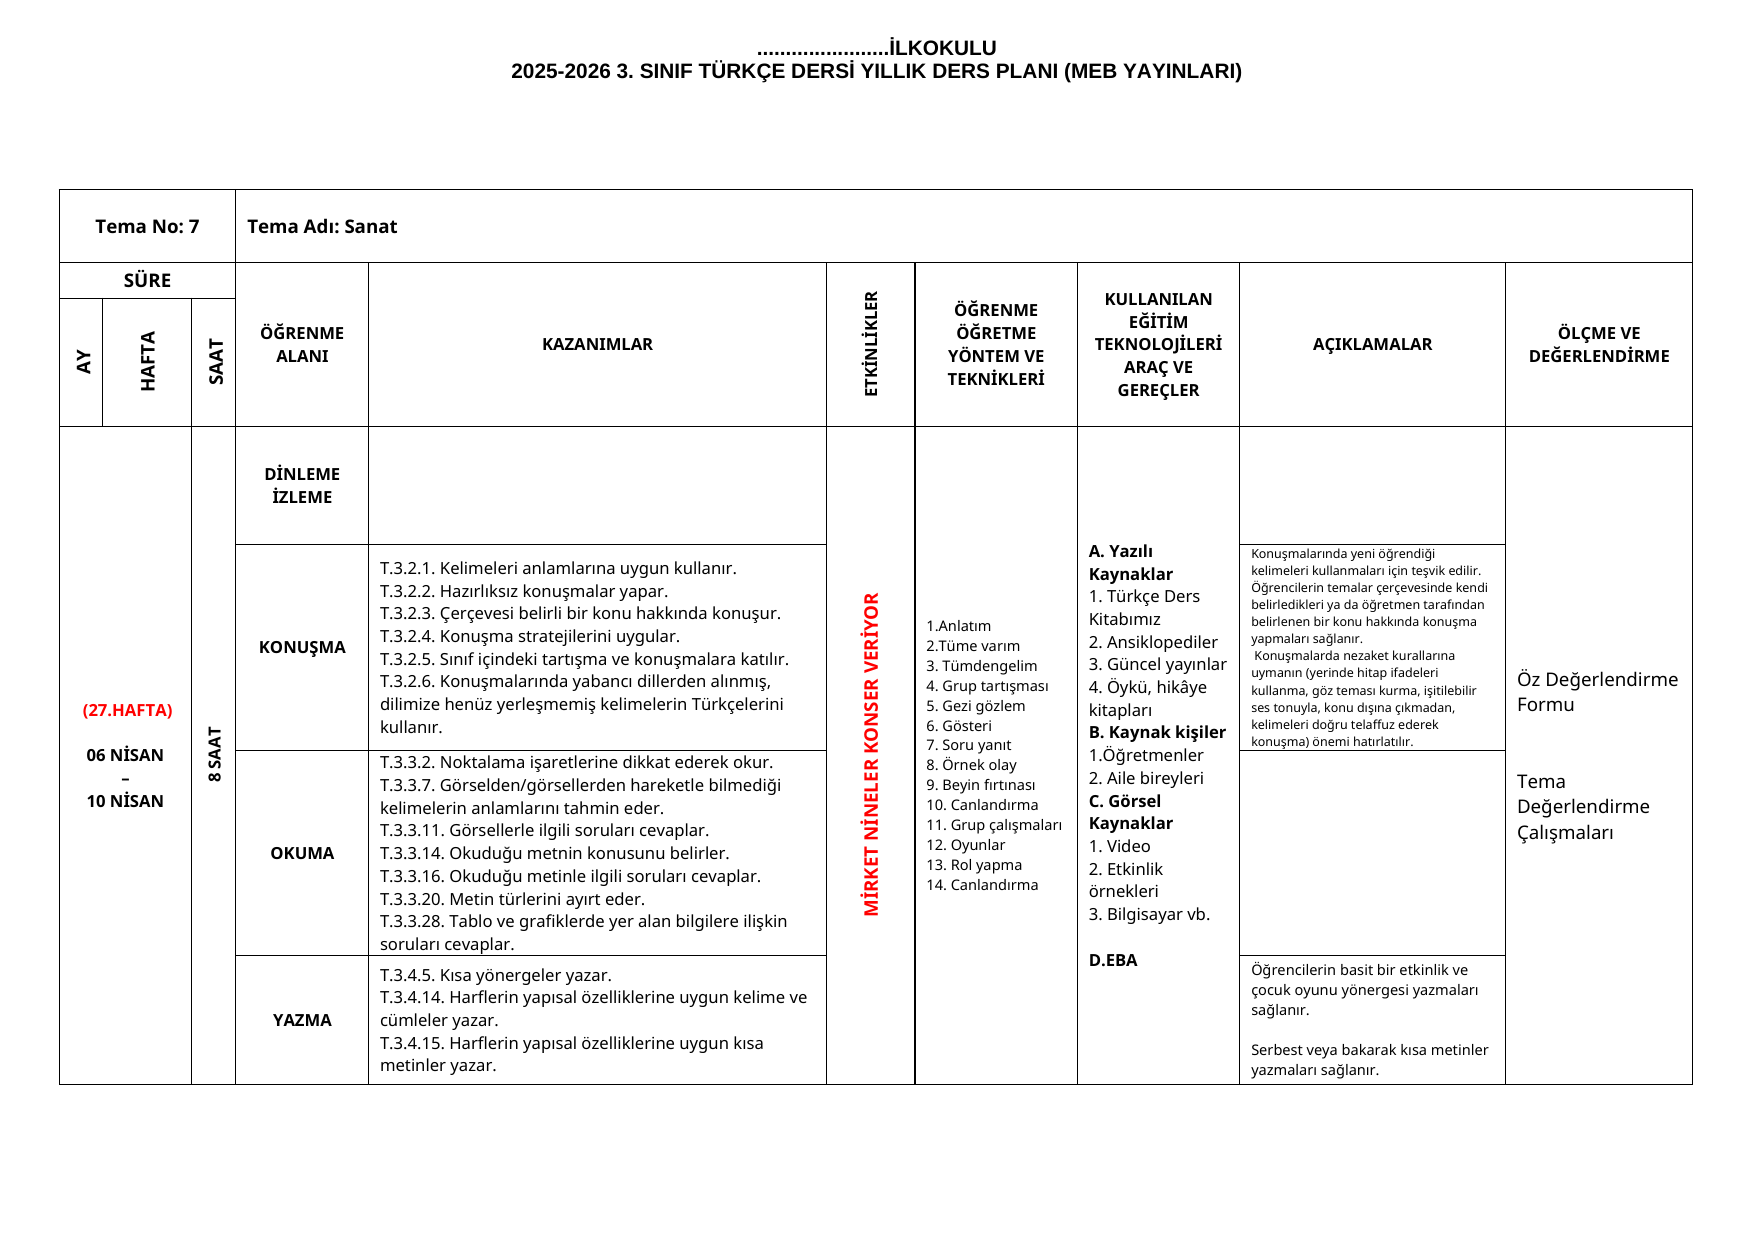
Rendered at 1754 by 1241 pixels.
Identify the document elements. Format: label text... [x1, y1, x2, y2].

table_cell YAZMA [236, 956, 368, 1083]
table_cell ETKİNLİKLER [827, 263, 914, 426]
table_cell ÖĞRENME ÖĞRETME YÖNTEM VE TEKNİKLERİ [916, 263, 1077, 426]
table_cell KONUŞMA [236, 545, 368, 750]
table_cell (27.HAFTA) 06 NİSAN – 10 NİSAN [60, 427, 191, 1083]
table_cell 1.Anlatım 2.Tüme varım 3. Tümdengelim 4. Grup tartışması 5. Gezi gözlem 6. Gösteri 7. Soru yanıt 8. Örnek olay 9. Beyin fırtınası 10. Canlandırma 11. Grup çalışmaları 12. Oyunlar 13. Rol yapma 14. Canlandırma [916, 427, 1077, 1083]
table_cell ÖĞRENME ALANI [236, 263, 368, 426]
table_cell Konuşmalarında yeni öğrendiği kelimeleri kullanmaları için teşvik edilir. Öğrencilerin temalar çerçevesinde kendi belirledikleri ya da öğretmen tarafından belirlenen bir konu hakkında konuşma yapmaları sağlanır. Konuşmalarda nezaket kurallarına uymanın (yerinde hitap ifadeleri kullanma, göz teması kurma, işitilebilir ses tonuyla, konu dışına çıkmadan, kelimeleri doğru telaffuz ederek konuşma) önemi hatırlatılır. [1240, 545, 1505, 750]
table_cell Öz Değerlendirme Formu Tema Değerlendirme Çalışmaları [1506, 427, 1692, 1083]
table_cell [1240, 427, 1505, 544]
table_cell [1240, 751, 1505, 955]
table_cell ÖLÇME VE DEĞERLENDİRME [1506, 263, 1692, 426]
table_cell HAFTA [103, 299, 191, 426]
table_cell T.3.2.1. Kelimeleri anlamlarına uygun kullanır. T.3.2.2. Hazırlıksız konuşmalar yapar. T.3.2.3. Çerçevesi belirli bir konu hakkında konuşur. T.3.2.4. Konuşma stratejilerini uygular. T.3.2.5. Sınıf içindeki tartışma ve konuşmalara katılır. T.3.2.6. Konuşmalarında yabancı dillerden alınmış, dilimize henüz yerleşmemiş kelimelerin Türkçelerini kullanır. [369, 545, 826, 750]
table_cell T.3.3.2. Noktalama işaretlerine dikkat ederek okur. T.3.3.7. Görselden/görsellerden hareketle bilmediği kelimelerin anlamlarını tahmin eder. T.3.3.11. Görsellerle ilgili soruları cevaplar. T.3.3.14. Okuduğu metnin konusunu belirler. T.3.3.16. Okuduğu metinle ilgili soruları cevaplar. T.3.3.20. Metin türlerini ayırt eder. T.3.3.28. Tablo ve grafiklerde yer alan bilgilere ilişkin soruları cevaplar. [369, 751, 826, 955]
table_cell A. Yazılı Kaynaklar 1. Türkçe Ders Kitabımız 2. Ansiklopediler 3. Güncel yayınlar 4. Öykü, hikâye kitapları B. Kaynak kişiler 1.Öğretmenler 2. Aile bireyleri C. Görsel Kaynaklar 1. Video 2. Etkinlik örnekleri 3. Bilgisayar vb. D.EBA [1078, 427, 1239, 1083]
table_cell DİNLEME İZLEME [236, 427, 368, 544]
table_cell AÇIKLAMALAR [1240, 263, 1505, 426]
table_cell Öğrencilerin basit bir etkinlik ve çocuk oyunu yönergesi yazmaları sağlanır. Serbest veya bakarak kısa metinler yazmaları sağlanır. [1240, 956, 1505, 1083]
table_header Tema Adı: Sanat [236, 190, 1692, 262]
table_cell 8 SAAT [192, 427, 235, 1083]
table_cell OKUMA [236, 751, 368, 955]
table_cell MİRKET NİNELER KONSER VERİYOR [827, 427, 914, 1083]
table_cell [369, 427, 826, 544]
table_cell AY [60, 299, 102, 426]
table_cell T.3.4.5. Kısa yönergeler yazar. T.3.4.14. Harflerin yapısal özelliklerine uygun kelime ve cümleler yazar. T.3.4.15. Harflerin yapısal özelliklerine uygun kısa metinler yazar. [369, 956, 826, 1083]
table_cell SAAT [192, 299, 235, 426]
table_cell SÜRE [60, 263, 235, 297]
table_cell KAZANIMLAR [369, 263, 826, 426]
table_cell KULLANILAN EĞİTİM TEKNOLOJİLERİ ARAÇ VE GEREÇLER [1078, 263, 1239, 426]
table_header Tema No: 7 [60, 190, 235, 262]
